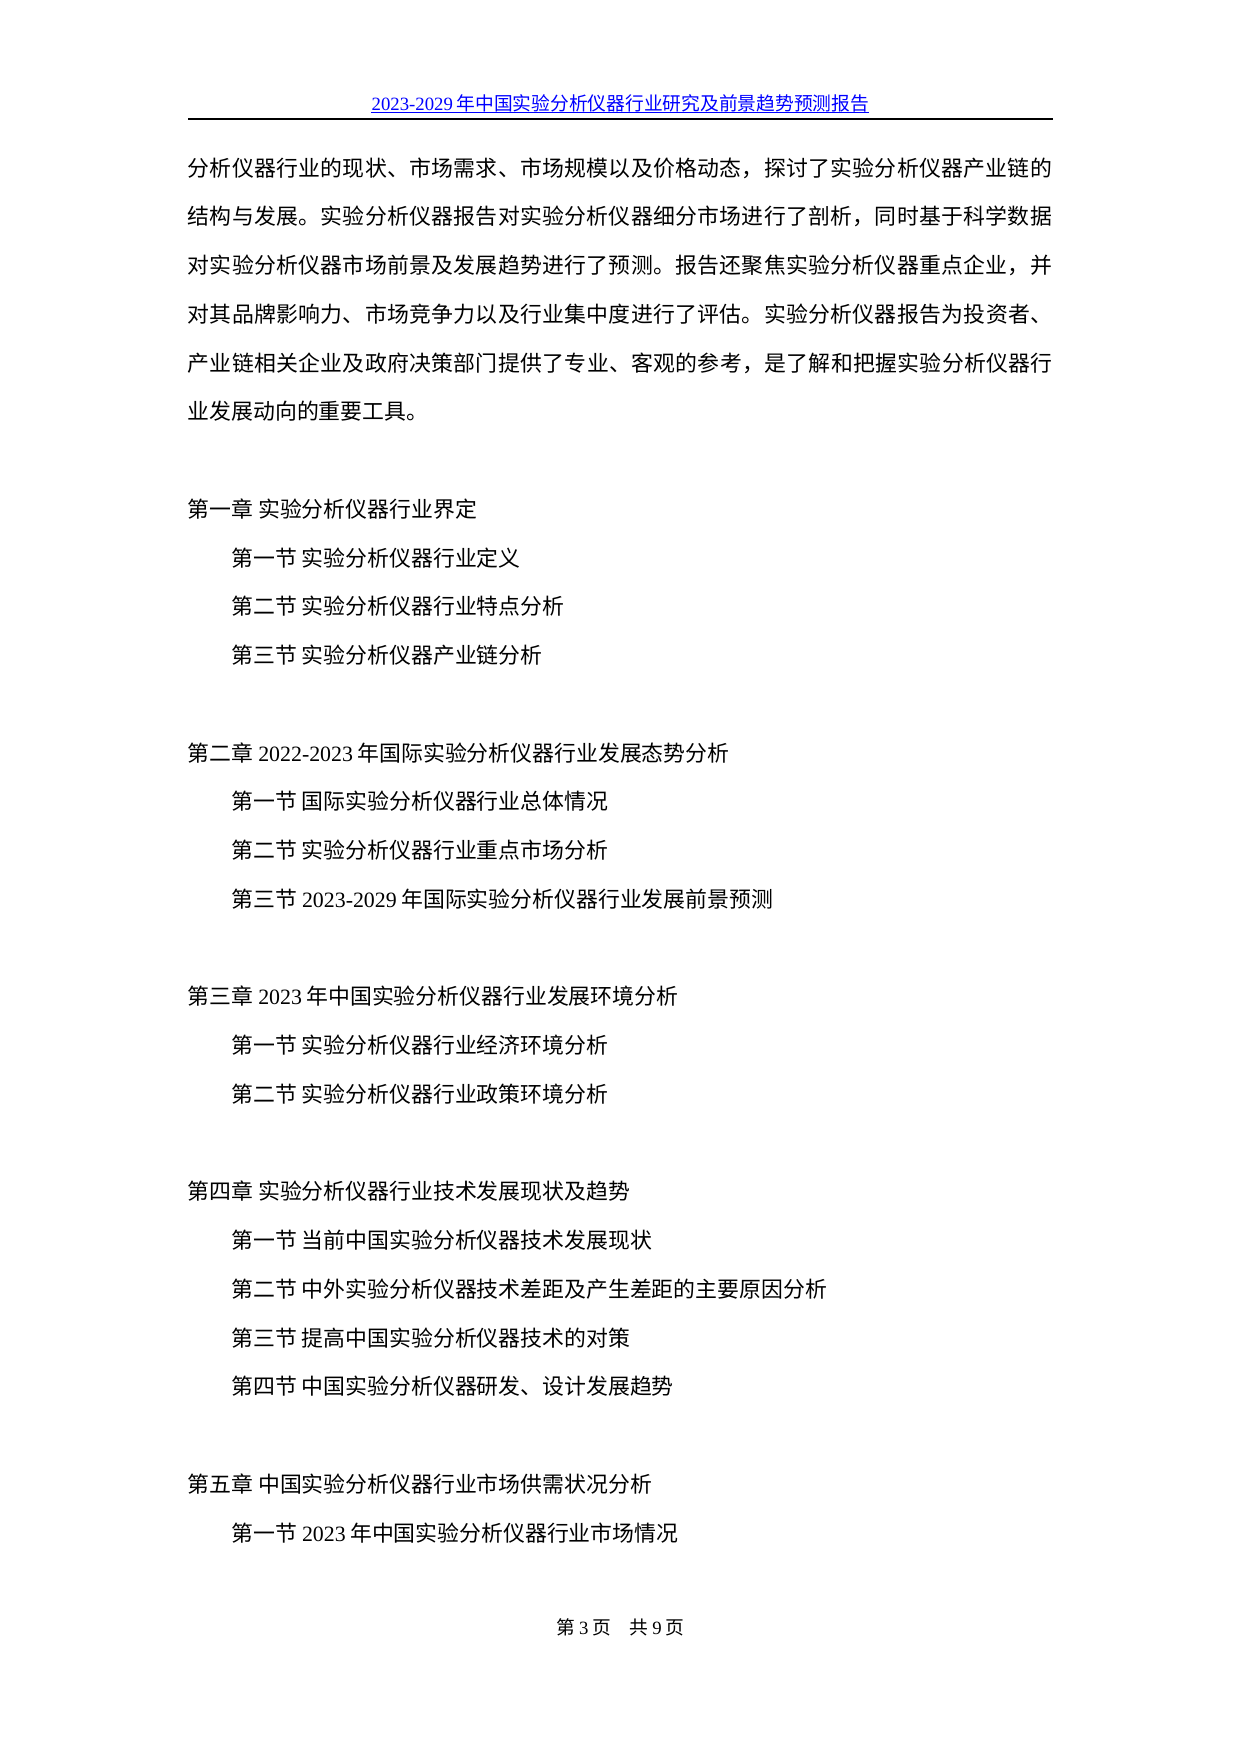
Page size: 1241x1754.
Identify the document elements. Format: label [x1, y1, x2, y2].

text [187, 150, 1053, 1548]
